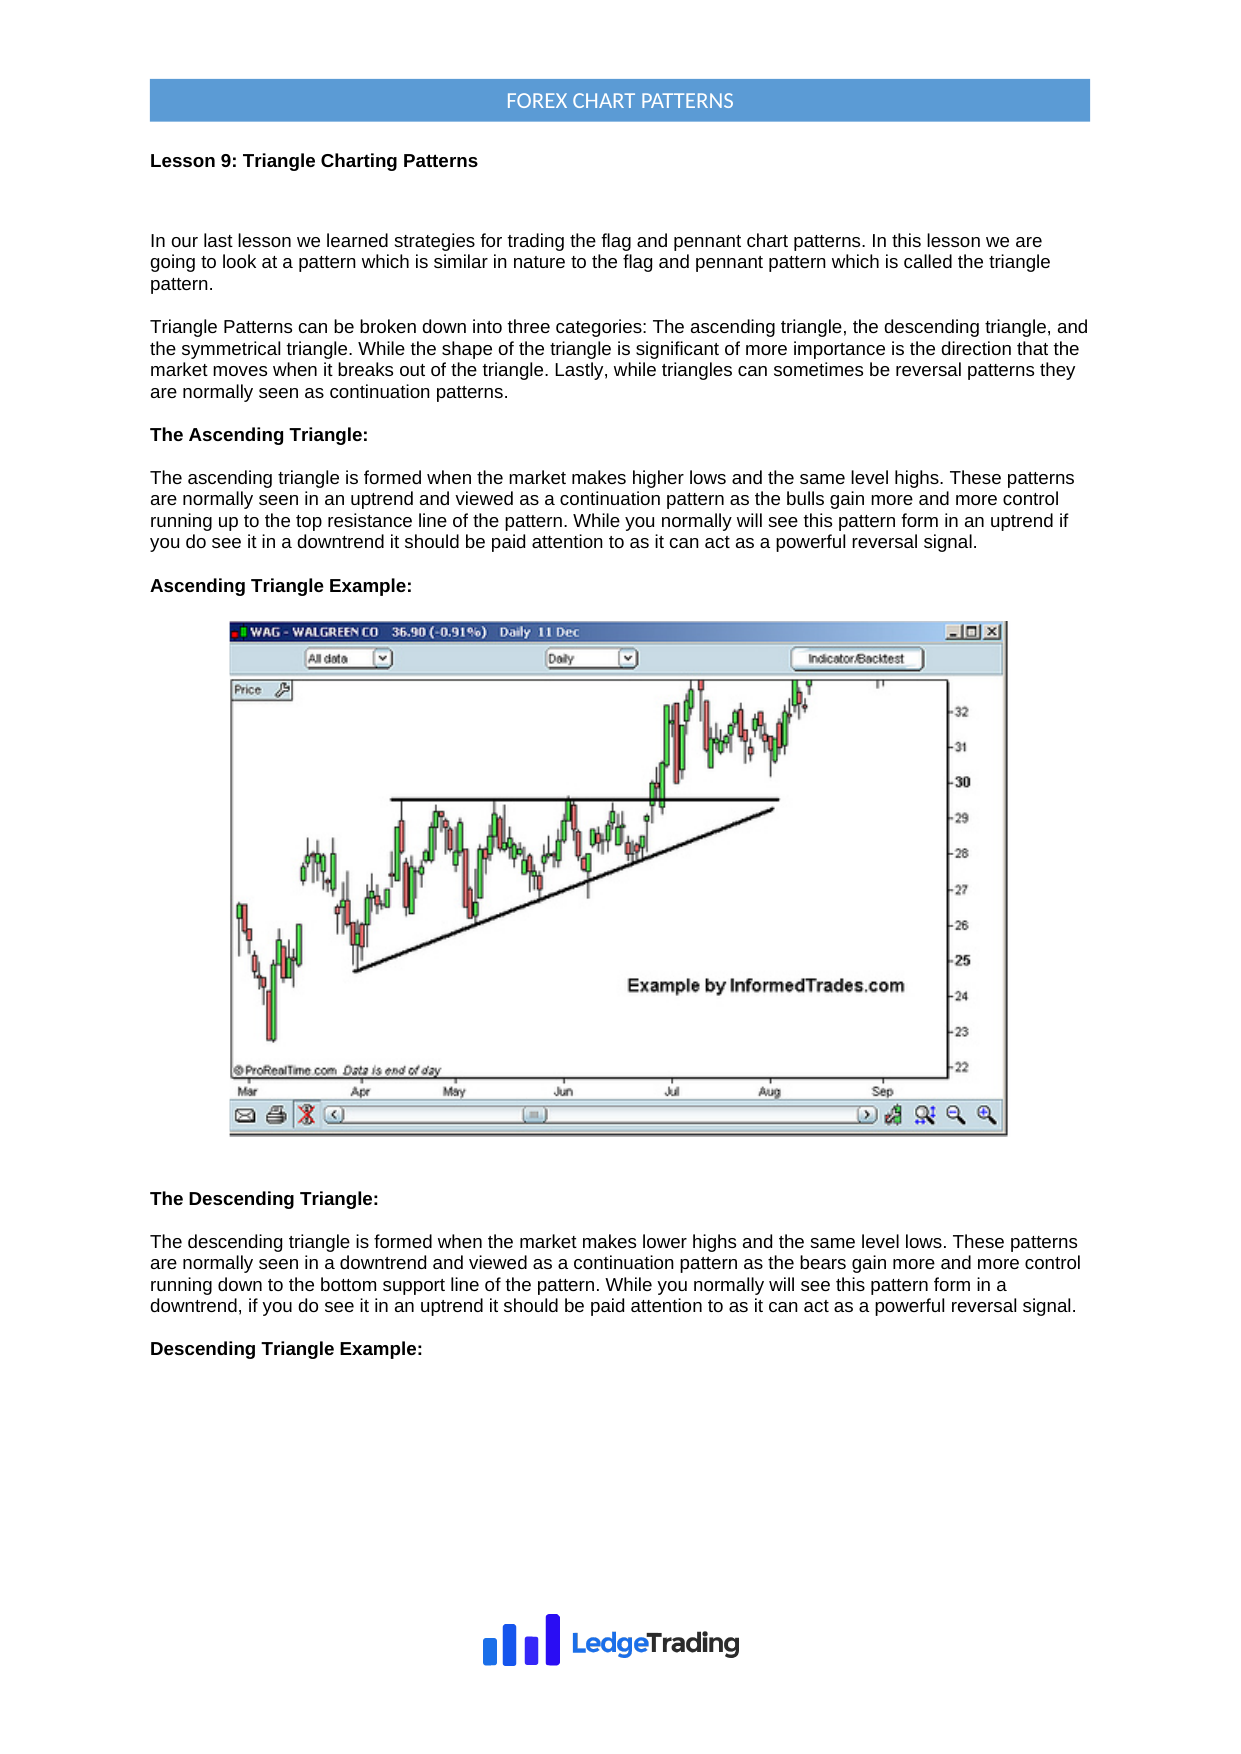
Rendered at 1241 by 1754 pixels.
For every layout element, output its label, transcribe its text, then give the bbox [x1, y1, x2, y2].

text The Descending Triangle: The descending triangle is formed when the market makes lower highs and the same level lows. These patterns are normally seen in a downtrend and viewed as a continuation pattern as the bears gain more and more control running down to the bottom support line of the pattern. While you normally will see this pattern form in a downtrend, if you do see it in an uptrend it should be paid attention to as it can act as a powerful reversal signal. Descending Triangle Example: [150, 1166, 1090, 1360]
picture [229, 621, 1011, 1137]
text In our last lesson we learned strategies for trading the flag and pennant chart patterns. In this lesson we are going to look at a pattern which is similar in nature to the flag and pennant pattern which is called the triangle pattern. Triangle Patterns can be broken down into three categories: The ascending triangle, the descending triangle, and the symmetrical triangle. While the shape of the triangle is significant of more importance is the direction that the market moves when it breaks out of the triangle. Lastly, while triangles can sometimes be reversal patterns they are normally seen as continuation patterns. The Ascending Triangle: The ascending triangle is formed when the market makes higher lows and the same level highs. These patterns are normally seen in an uptrend and viewed as a continuation pattern as the bulls gain more and more control running up to the top resistance line of the pattern. While you normally will see this pattern form in an uptrend if you do see it in a downtrend it should be paid attention to as it can act as a powerful reversal signal. Ascending Triangle Example: [150, 201, 1090, 596]
table_header Lesson 9: Triangle Charting Patterns [150, 150, 1166, 172]
picture [474, 1596, 766, 1681]
